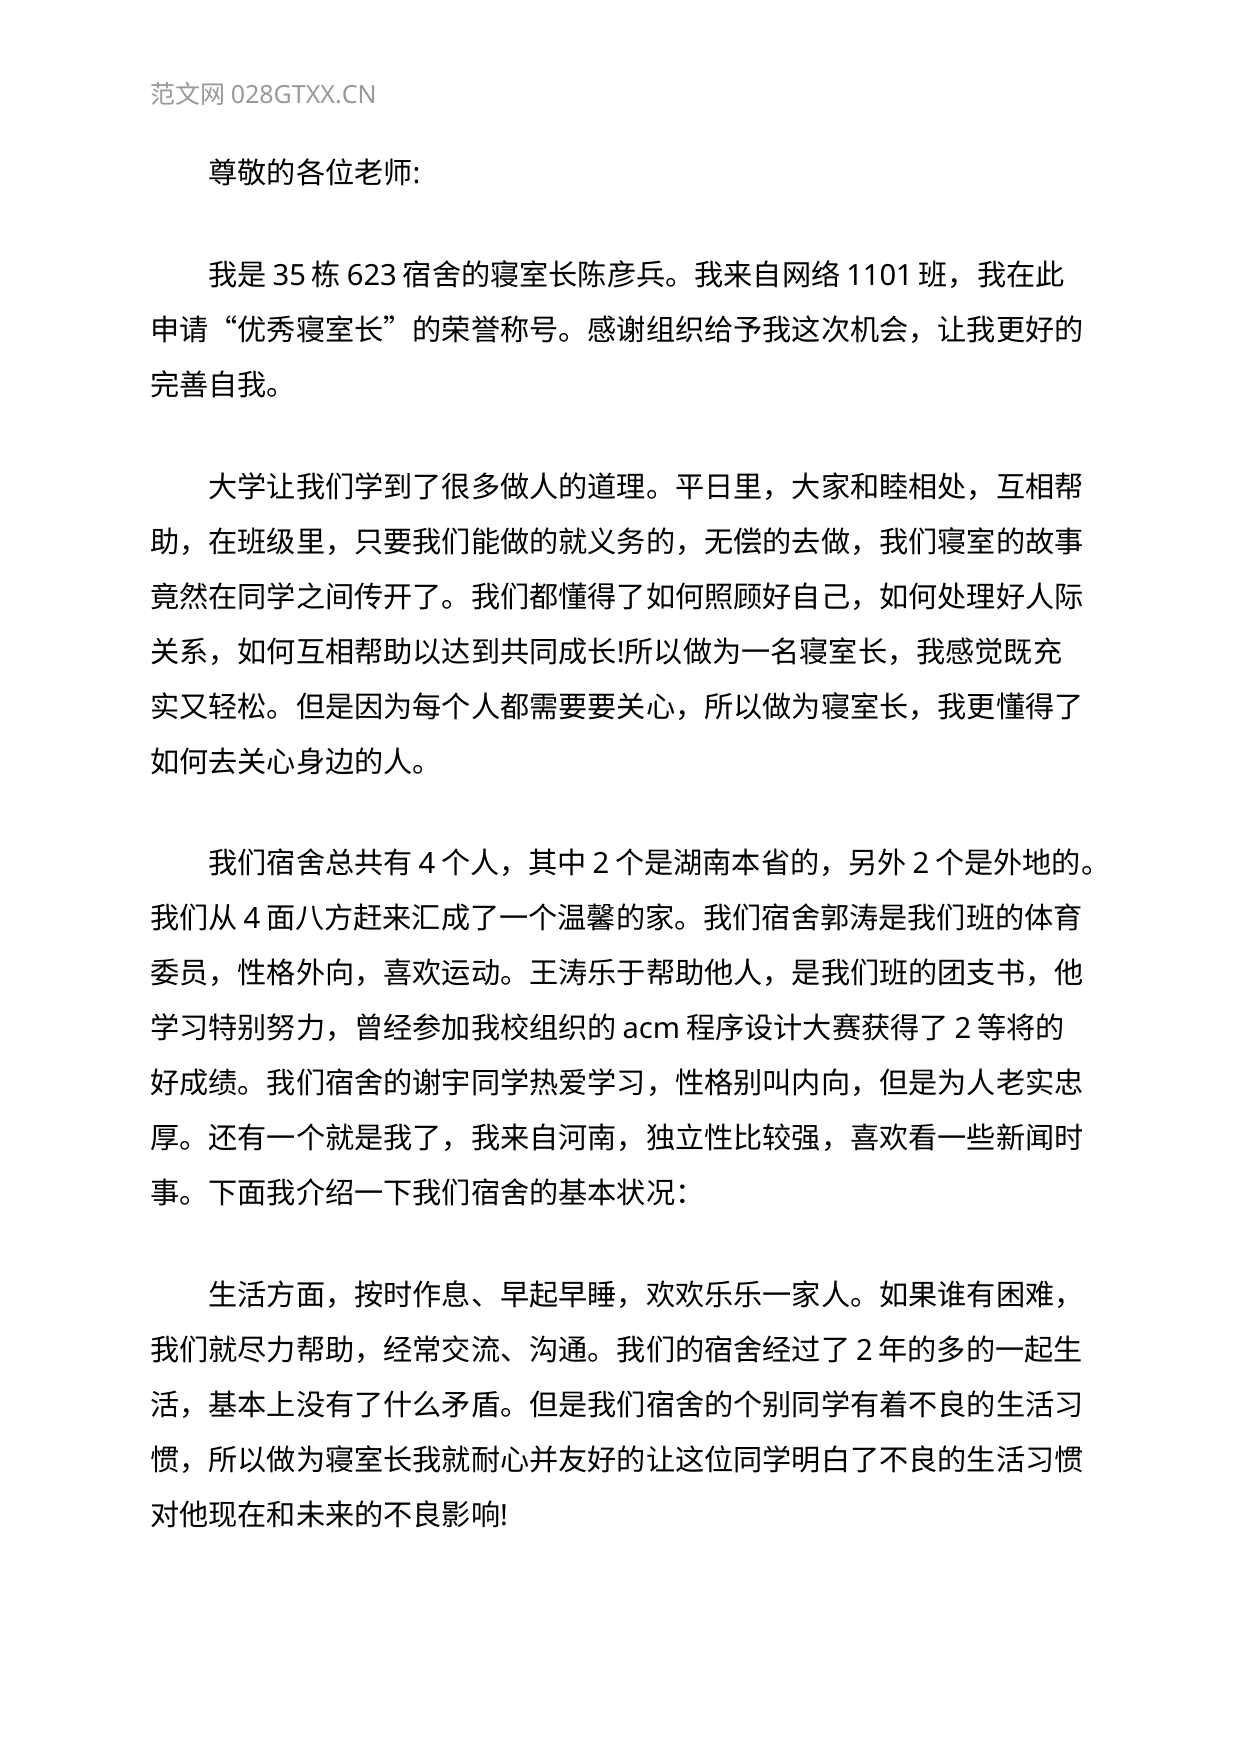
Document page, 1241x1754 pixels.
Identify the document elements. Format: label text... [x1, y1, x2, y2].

text 尊敬的各位老师: [150, 150, 1090, 192]
text 大学让我们学到了很多做人的道理。平日里，大家和睦相处，互相帮助，在班级里，只要我们能做的就义务的，无偿的去做，我们寝室的故事竟然在同学之间传开了。我们都懂得了如何照顾好自己，如何处理好人际关系，如何互相帮助以达到共同成长!所以做为一名寝室长，我感觉既充实又轻松。但是因为每个人都需要要关心，所以做为寝室长，我更懂得了如何去关心身边的人。 [150, 464, 1090, 781]
text 我们宿舍总共有4个人，其中2个是湖南本省的，另外2个是外地的。我们从4面八方赶来汇成了一个温馨的家。我们宿舍郭涛是我们班的体育委员，性格外向，喜欢运动。王涛乐于帮助他人，是我们班的团支书，他学习特别努力，曾经参加我校组织的acm程序设计大赛获得了2等将的好成绩。我们宿舍的谢宇同学热爱学习，性格别叫内向，但是为人老实忠厚。还有一个就是我了，我来自河南，独立性比较强，喜欢看一些新闻时事。下面我介绍一下我们宿舍的基本状况： [150, 840, 1090, 1212]
text 我是35栋623宿舍的寝室长陈彦兵。我来自网络1101班，我在此申请“优秀寝室长”的荣誉称号。感谢组织给予我这次机会，让我更好的完善自我。 [150, 252, 1090, 404]
text 生活方面，按时作息、早起早睡，欢欢乐乐一家人。如果谁有困难，我们就尽力帮助，经常交流、沟通。我们的宿舍经过了2年的多的一起生活，基本上没有了什么矛盾。但是我们宿舍的个别同学有着不良的生活习惯，所以做为寝室长我就耐心并友好的让这位同学明白了不良的生活习惯对他现在和未来的不良影响! [150, 1271, 1090, 1533]
